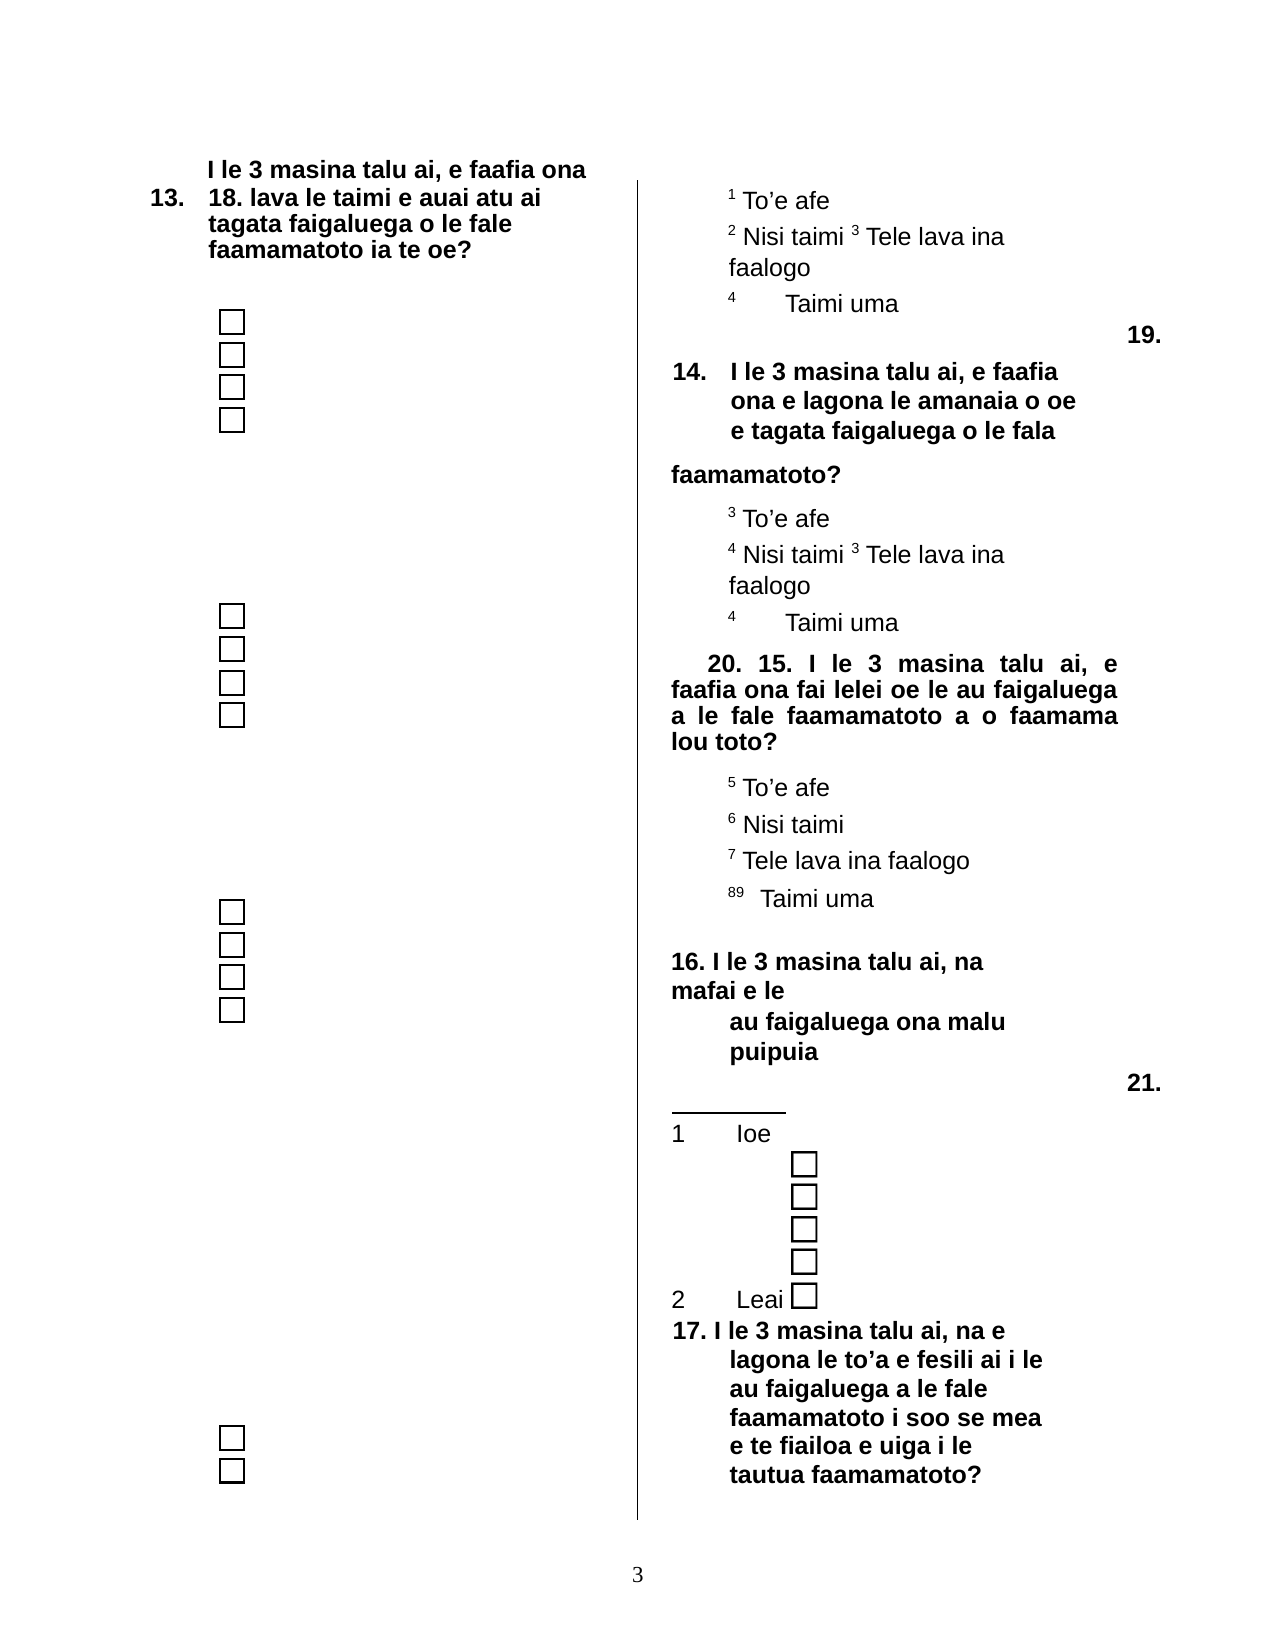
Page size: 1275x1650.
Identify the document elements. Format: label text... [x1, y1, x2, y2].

list 18. lava le taimi e auai atu ai tagata faigaluega o le fale faamamatoto ia te oe? [150, 186, 559, 263]
text faamamatoto? [671, 460, 1045, 489]
text To’e afe [728, 186, 1045, 214]
text Tele lava ina faalogo [728, 846, 1045, 874]
list I le 3 masina talu ai, e faafia ona e lagona le amanaia o oe e tagata faigaluega o le fala [672, 356, 1082, 445]
text au faigaluega ona malu puipuia [729, 1007, 1045, 1066]
list Taimi uma [728, 289, 1045, 318]
text 20. 15. I le 3 masina talu ai, e faafia ona fai lelei oe le au faigaluega a le fale faamamatoto a o faamama lou toto? [671, 652, 1118, 756]
text Nisi taimi [728, 809, 1045, 838]
text Nisi taimi 3 Tele lava ina faalogo [728, 540, 1045, 600]
list Taimi uma [728, 607, 1045, 636]
text Nisi taimi 3 Tele lava ina faalogo [728, 222, 1045, 282]
text To’e afe [728, 504, 1045, 533]
picture [790, 1150, 818, 1309]
text 21. [1121, 1068, 1161, 1096]
text 19. [1121, 320, 1161, 349]
text To’e afe [728, 773, 1045, 802]
text 16. I le 3 masina talu ai, na mafai e le [671, 946, 1045, 1005]
text Taimi uma [728, 884, 1045, 913]
